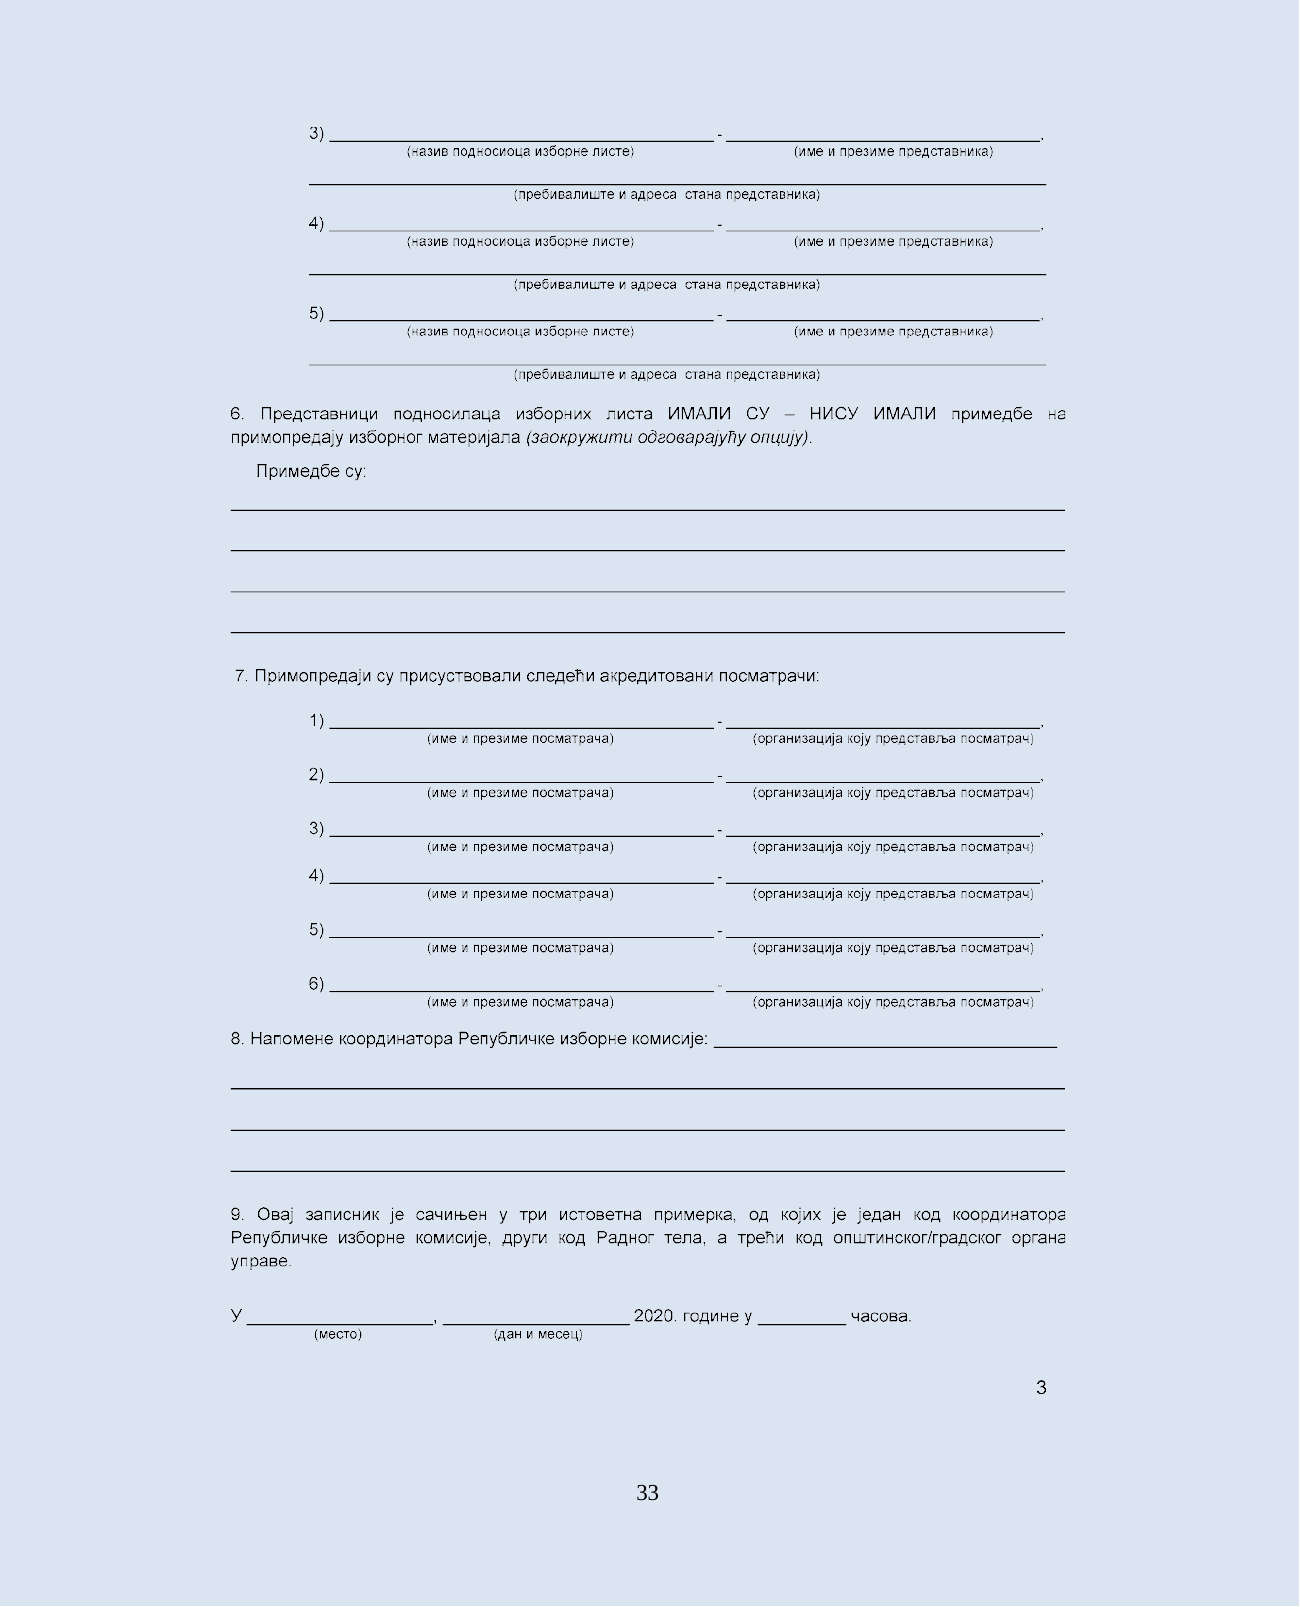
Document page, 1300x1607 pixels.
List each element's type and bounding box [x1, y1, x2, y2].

picture [230, 127, 1065, 1394]
